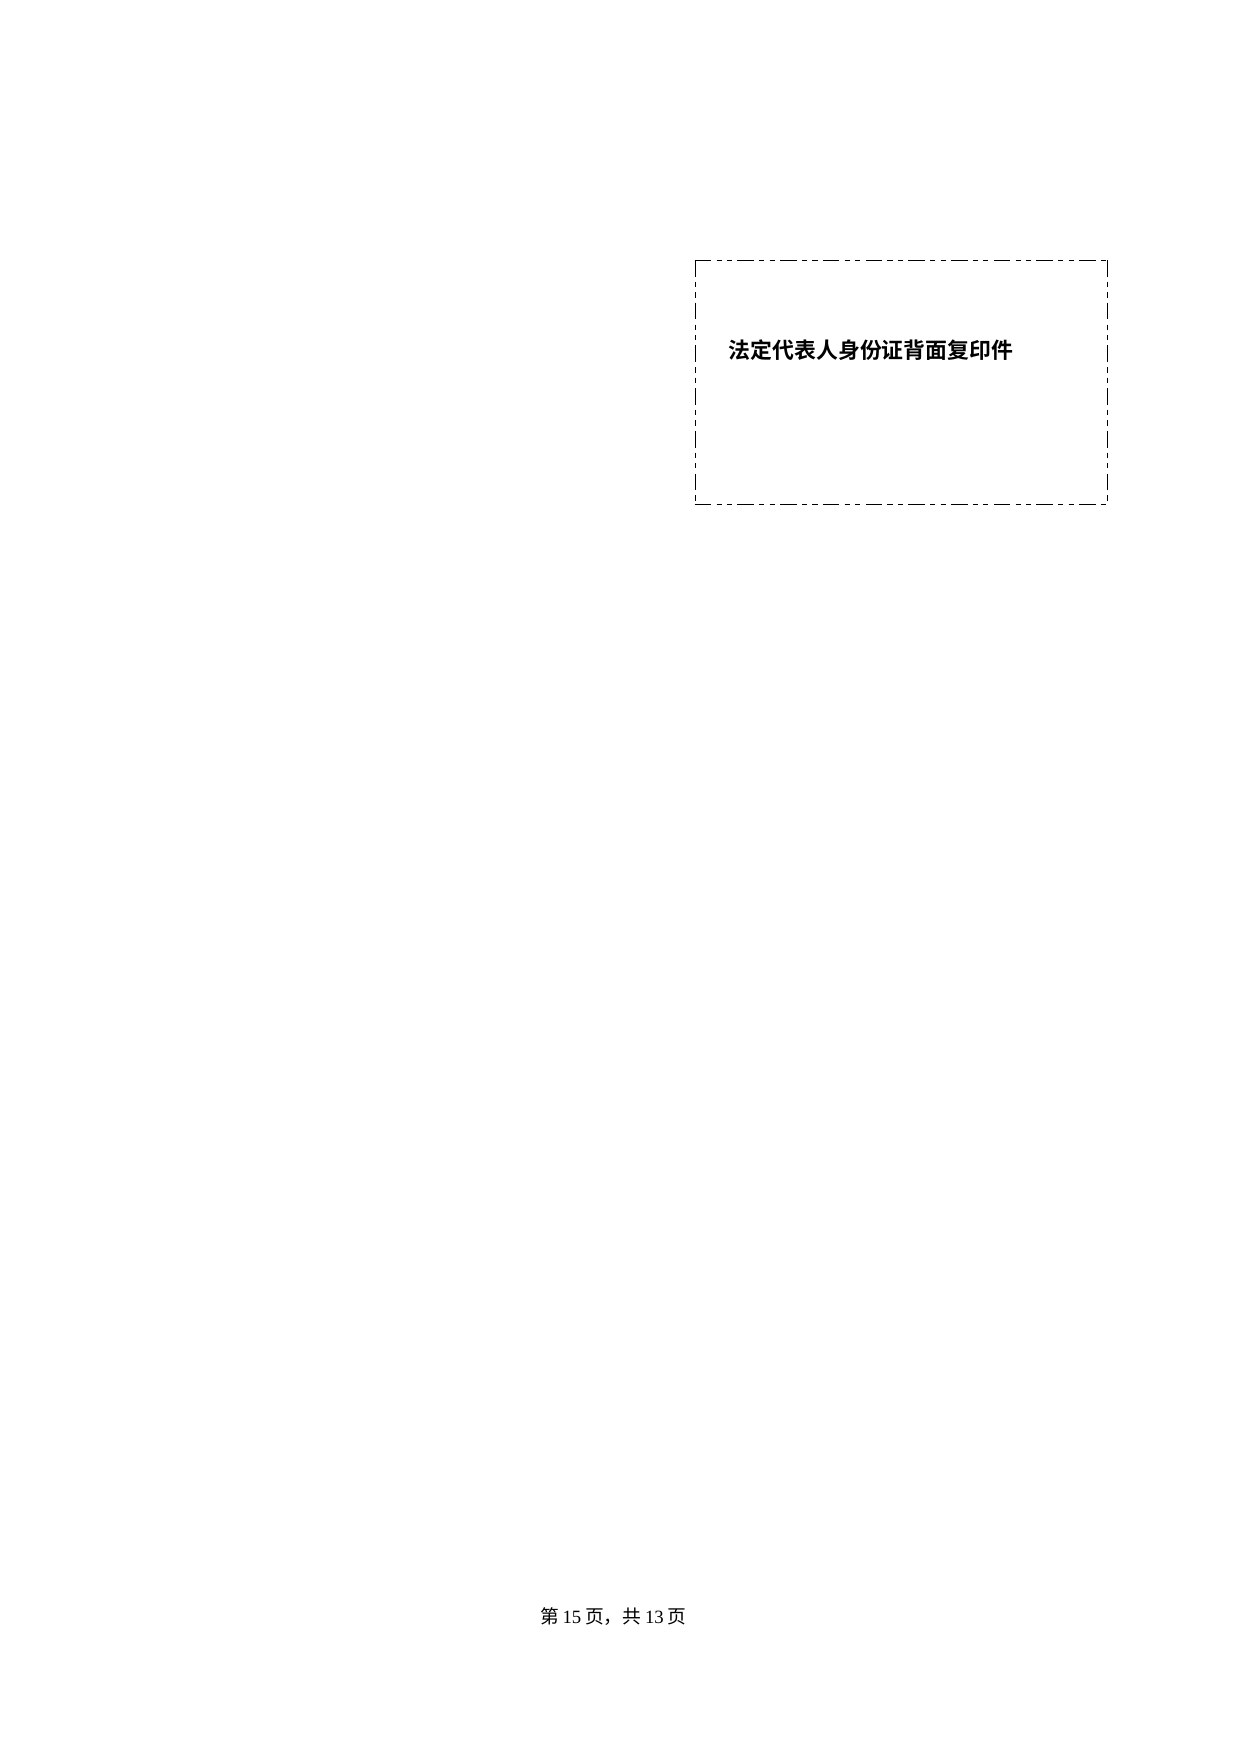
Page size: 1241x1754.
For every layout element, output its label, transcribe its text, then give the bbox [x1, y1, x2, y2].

table_header 法定代表人身份证背面复印件 [695, 260, 1108, 504]
